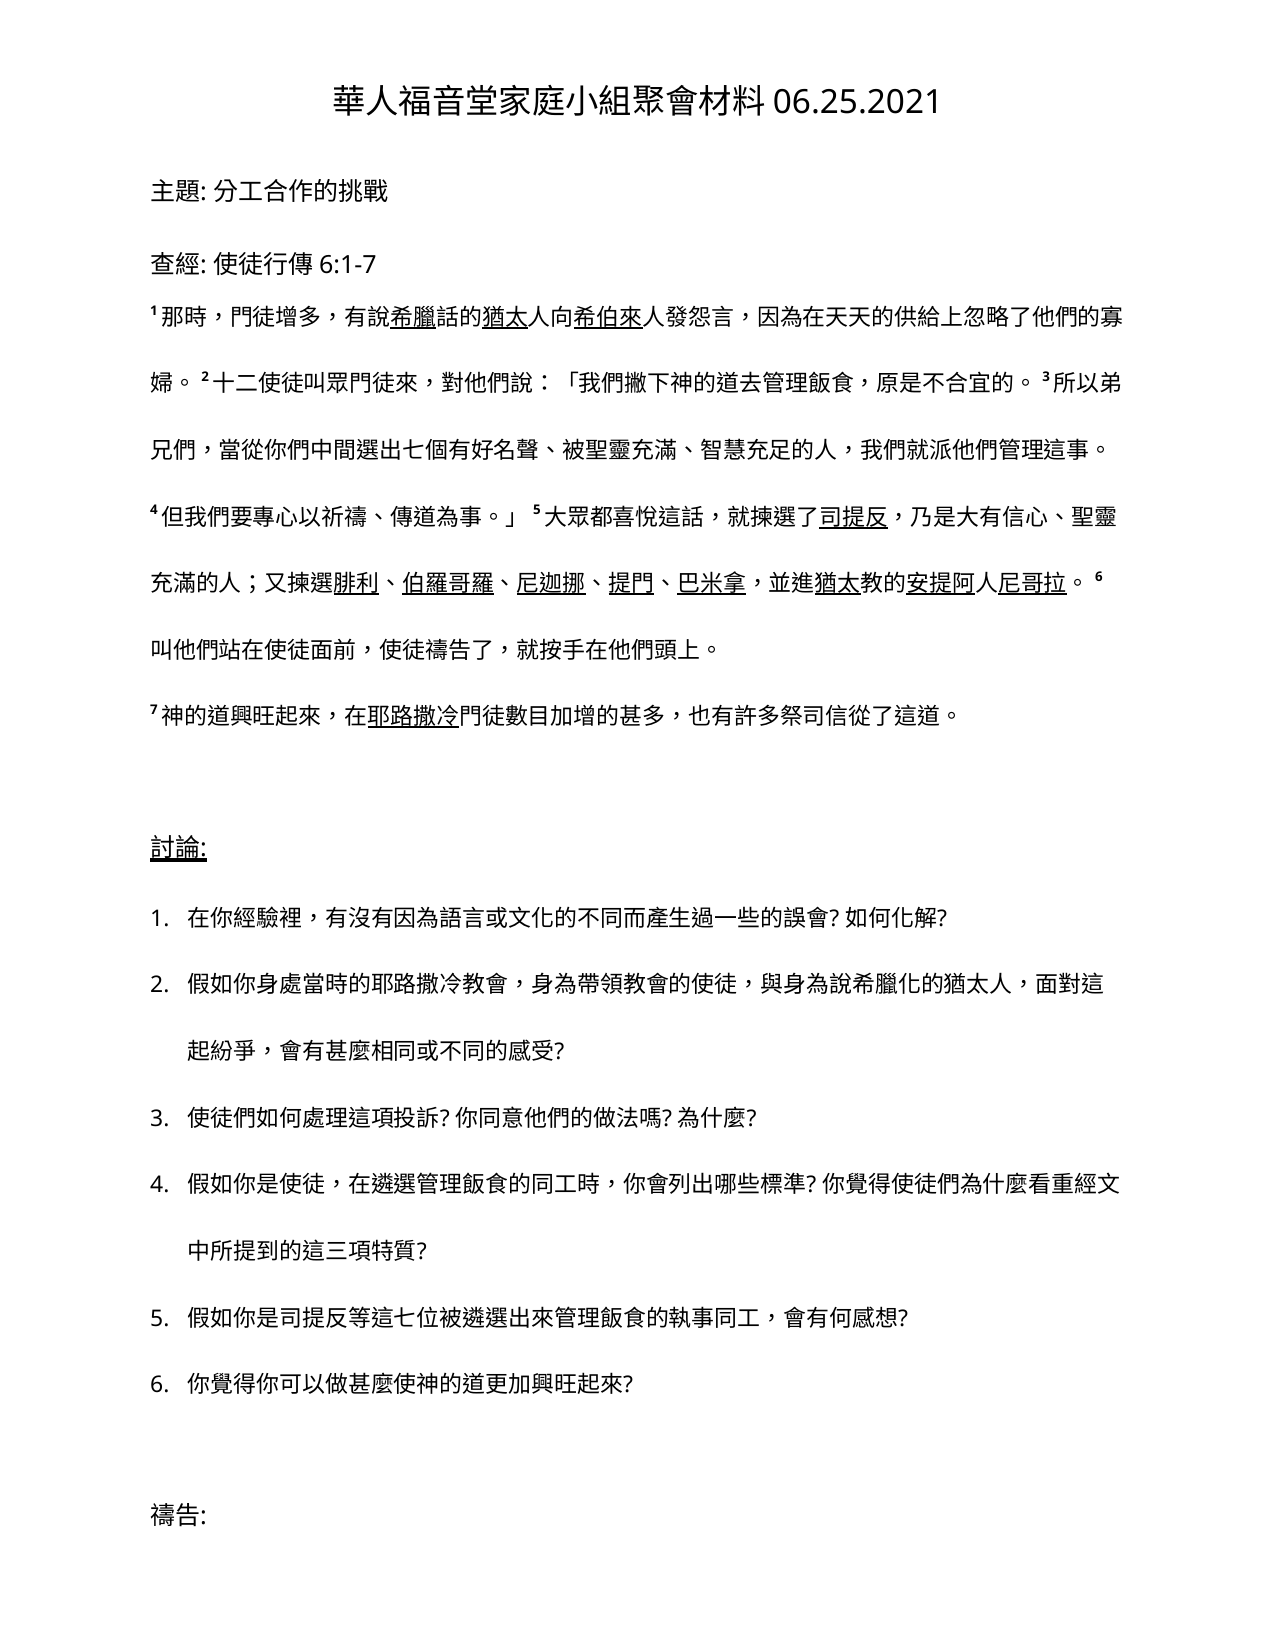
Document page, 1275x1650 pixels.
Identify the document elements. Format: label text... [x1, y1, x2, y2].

list 在你經驗裡，有沒有因為語言或文化的不同而產生過一些的誤會? 如何化解? [150, 899, 1125, 933]
list 假如你是司提反等這七位被遴選出來管理飯食的執事同工，會有何感想? [150, 1299, 1125, 1333]
text 華人福音堂家庭小組聚會材料 06.25.2021 [150, 75, 1125, 123]
list 假如你身處當時的耶路撒冷教會，身為帶領教會的使徒，與身為說希臘化的猶太人，面對這起紛爭，會有甚麼相同或不同的感受? [150, 966, 1125, 1066]
list 假如你是使徒，在遴選管理飯食的同工時，你會列出哪些標準? 你覺得使徒們為什麼看重經文中所提到的這三項特質? [150, 1166, 1125, 1266]
list 你覺得你可以做甚麼使神的道更加興旺起來? [150, 1366, 1125, 1399]
list 使徒們如何處理這項投訴? 你同意他們的做法嗎? 為什麼? [150, 1099, 1125, 1133]
text 1 那時，門徒增多，有說希臘話的猶太人向希伯來人發怨言，因為在天天的供給上忽略了他們的寡婦。 2 十二使徒叫眾門徒來，對他們說：「我們撇下神的道去管理飯食，原是不合宜的。 3 所以弟兄們，當從你們中間選出七個有好名聲、被聖靈充滿、智慧充足的人，我們就派他們管理這事。 4 但我們要專心以祈禱、傳道為事。」 5 大眾都喜悅這話，就揀選了司提反，乃是大有信心、聖靈充滿的人；又揀選腓利、伯羅哥羅、尼迦挪、提門、巴米拿，並進猶太教的安提阿人尼哥拉。 6 叫他們站在使徒面前，使徒禱告了，就按手在他們頭上。 [150, 299, 1125, 665]
text 查經: 使徒行傳 6:1-7 [150, 244, 1125, 281]
text 主題: 分工合作的挑戰 [150, 172, 1125, 208]
text 討論: [150, 827, 1125, 863]
text 禱告: [150, 1495, 1125, 1531]
text 7 神的道興旺起來，在耶路撒冷門徒數目加增的甚多，也有許多祭司信從了這道。 [150, 698, 1125, 731]
